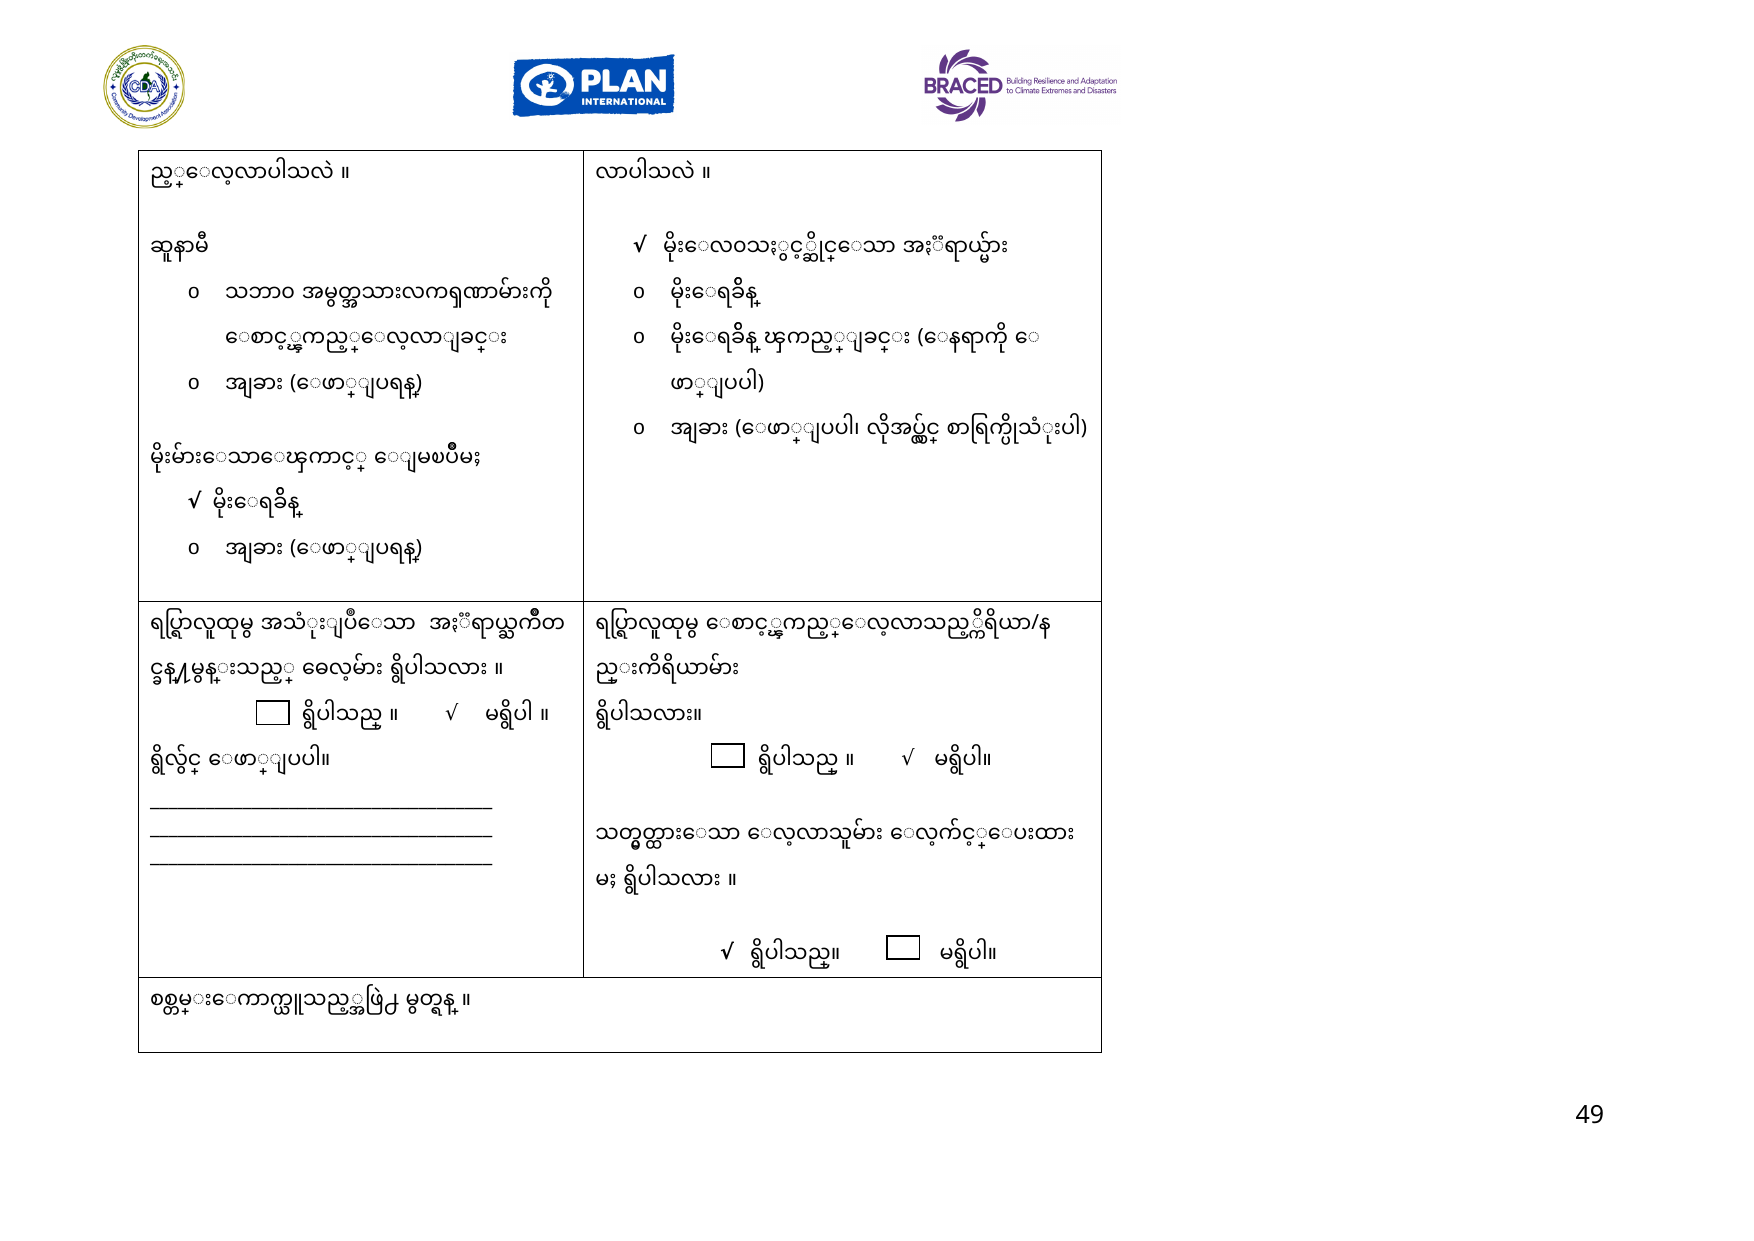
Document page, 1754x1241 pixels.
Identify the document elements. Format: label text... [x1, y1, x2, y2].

picture [509, 52, 678, 120]
picture [103, 45, 185, 129]
table_cell ရပ္ရြာလူထုမွ အသံုးျပဳေသာ အႏၱရာယ္ႀကိဳတင္ခန္႔မွန္းသည့္ ဓေလ့မ်ား ရွိပါသလား ။ ရွိပါသည္ ။ √ မရွိပါ ။ ရွိလွ်င္ ေဖာ္ျပပါ။ _____________________________________ _____________________________________ _____________________________________ [139, 602, 583, 977]
table_cell ရပ္ရြာလူထုမွ ေစာင့္ၾကည့္ေလ့လာသည့္ကိရိယာ/နည္းကိရိယာမ်ား ရွိပါသလား။ ရွိပါသည္ ။ √ မရွိပါ။ သတ္မွတ္ထားေသာ ေလ့လာသူမ်ား ေလ့က်င့္ေပးထားမႈ ရွိပါသလား ။ √ ရွိပါသည္။ မရွိပါ။ [584, 602, 1101, 977]
picture [920, 45, 1122, 125]
